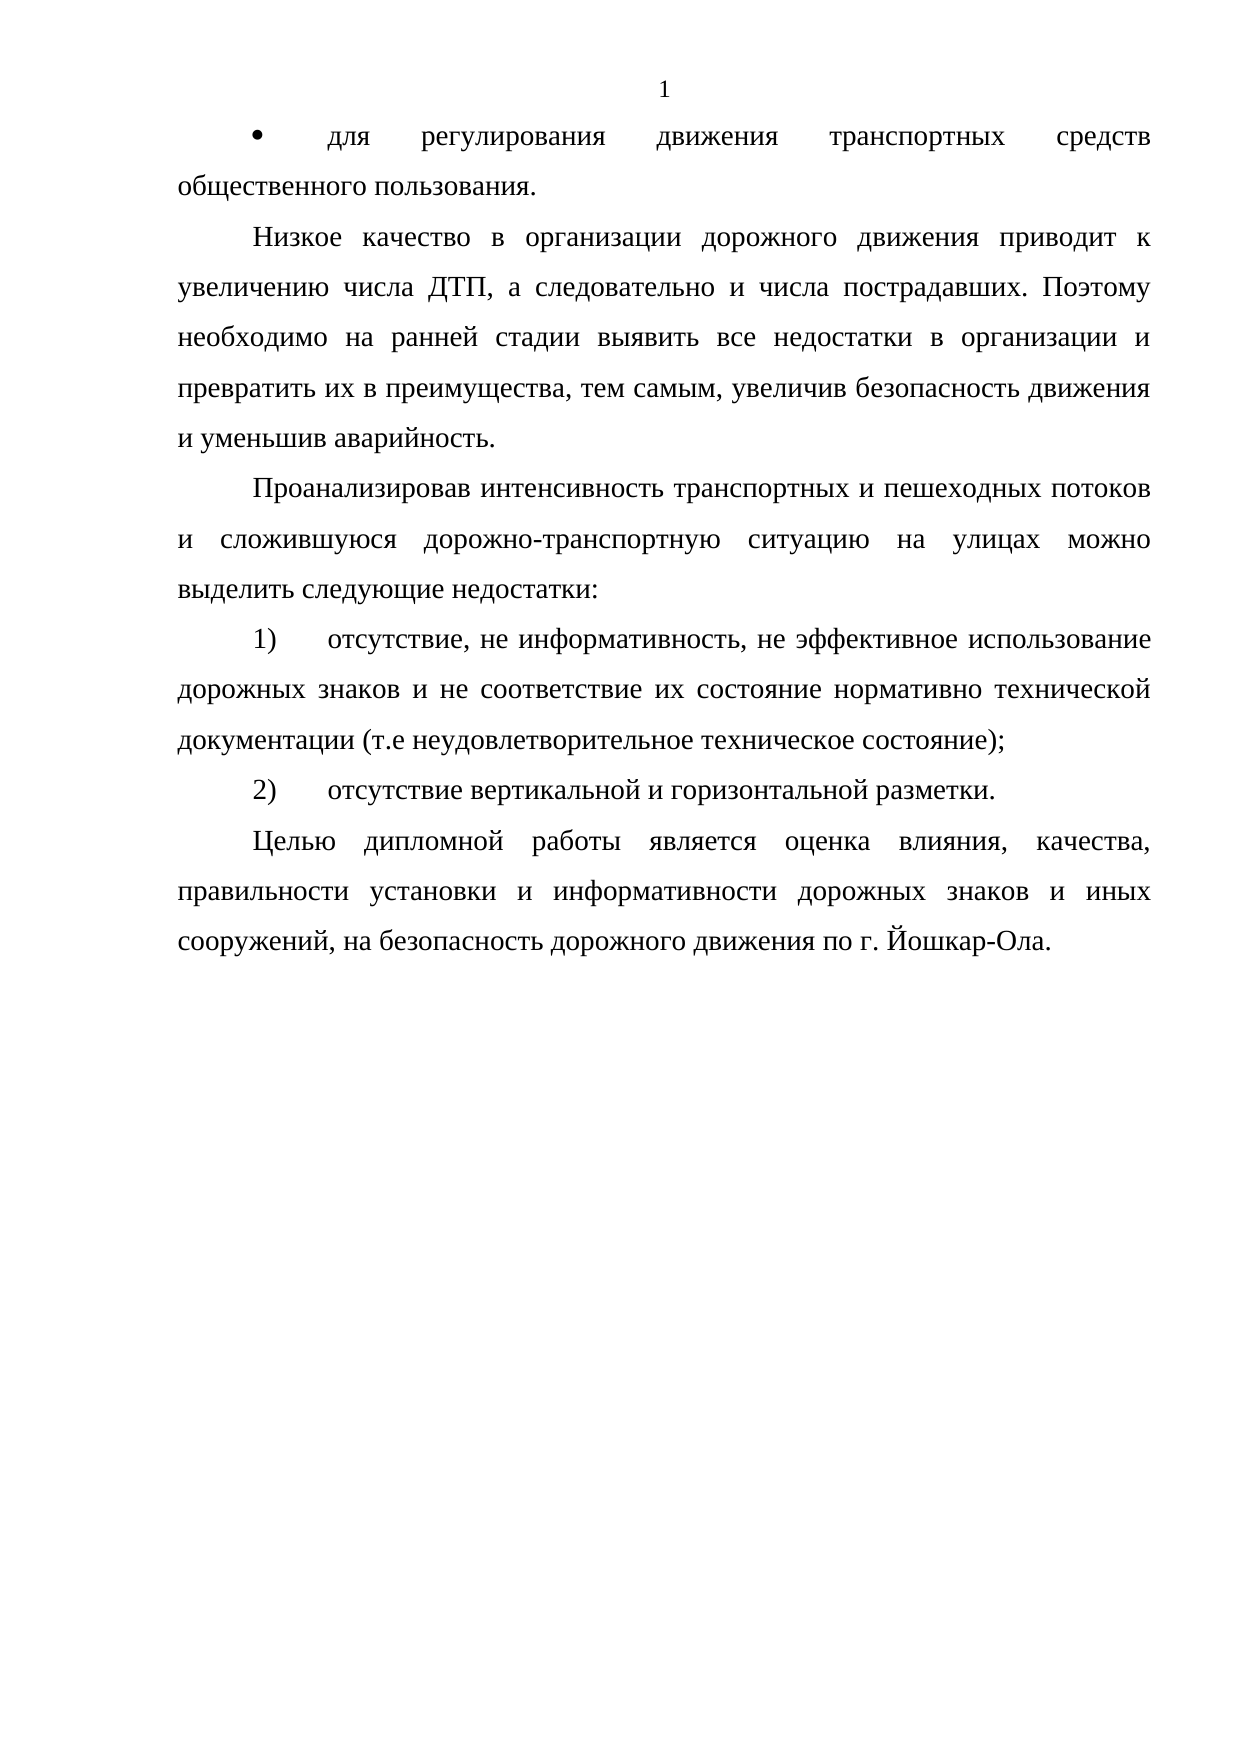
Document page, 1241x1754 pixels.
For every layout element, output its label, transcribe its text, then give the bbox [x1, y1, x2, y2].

list отсутствие вертикальной и горизонтальной разметки. [177, 772, 1152, 806]
list для регулирования движения транспортных средств общественного пользования. [177, 118, 1152, 202]
text Проанализировав интенсивность транспортных и пешеходных потоков и сложившуюся дорожно-транспортную ситуацию на улицах можно выделить следующие недостатки: [177, 470, 1152, 604]
text Низкое качество в организации дорожного движения приводит к увеличению числа ДТП, а следовательно и числа пострадавших. Поэтому необходимо на ранней стадии выявить все недостатки в организации и превратить их в преимущества, тем самым, увеличив безопасность движения и уменьшив аварийность. [177, 219, 1152, 454]
list отсутствие, не информативность, не эффективное использование дорожных знаков и не соответствие их состояние нормативно технической документации (т.е неудовлетворительное техническое состояние); [177, 621, 1152, 756]
text Целью дипломной работы является оценка влияния, качества, правильности установки и информативности дорожных знаков и иных сооружений, на безопасность дорожного движения по г. Йошкар-Ола. [177, 823, 1152, 957]
